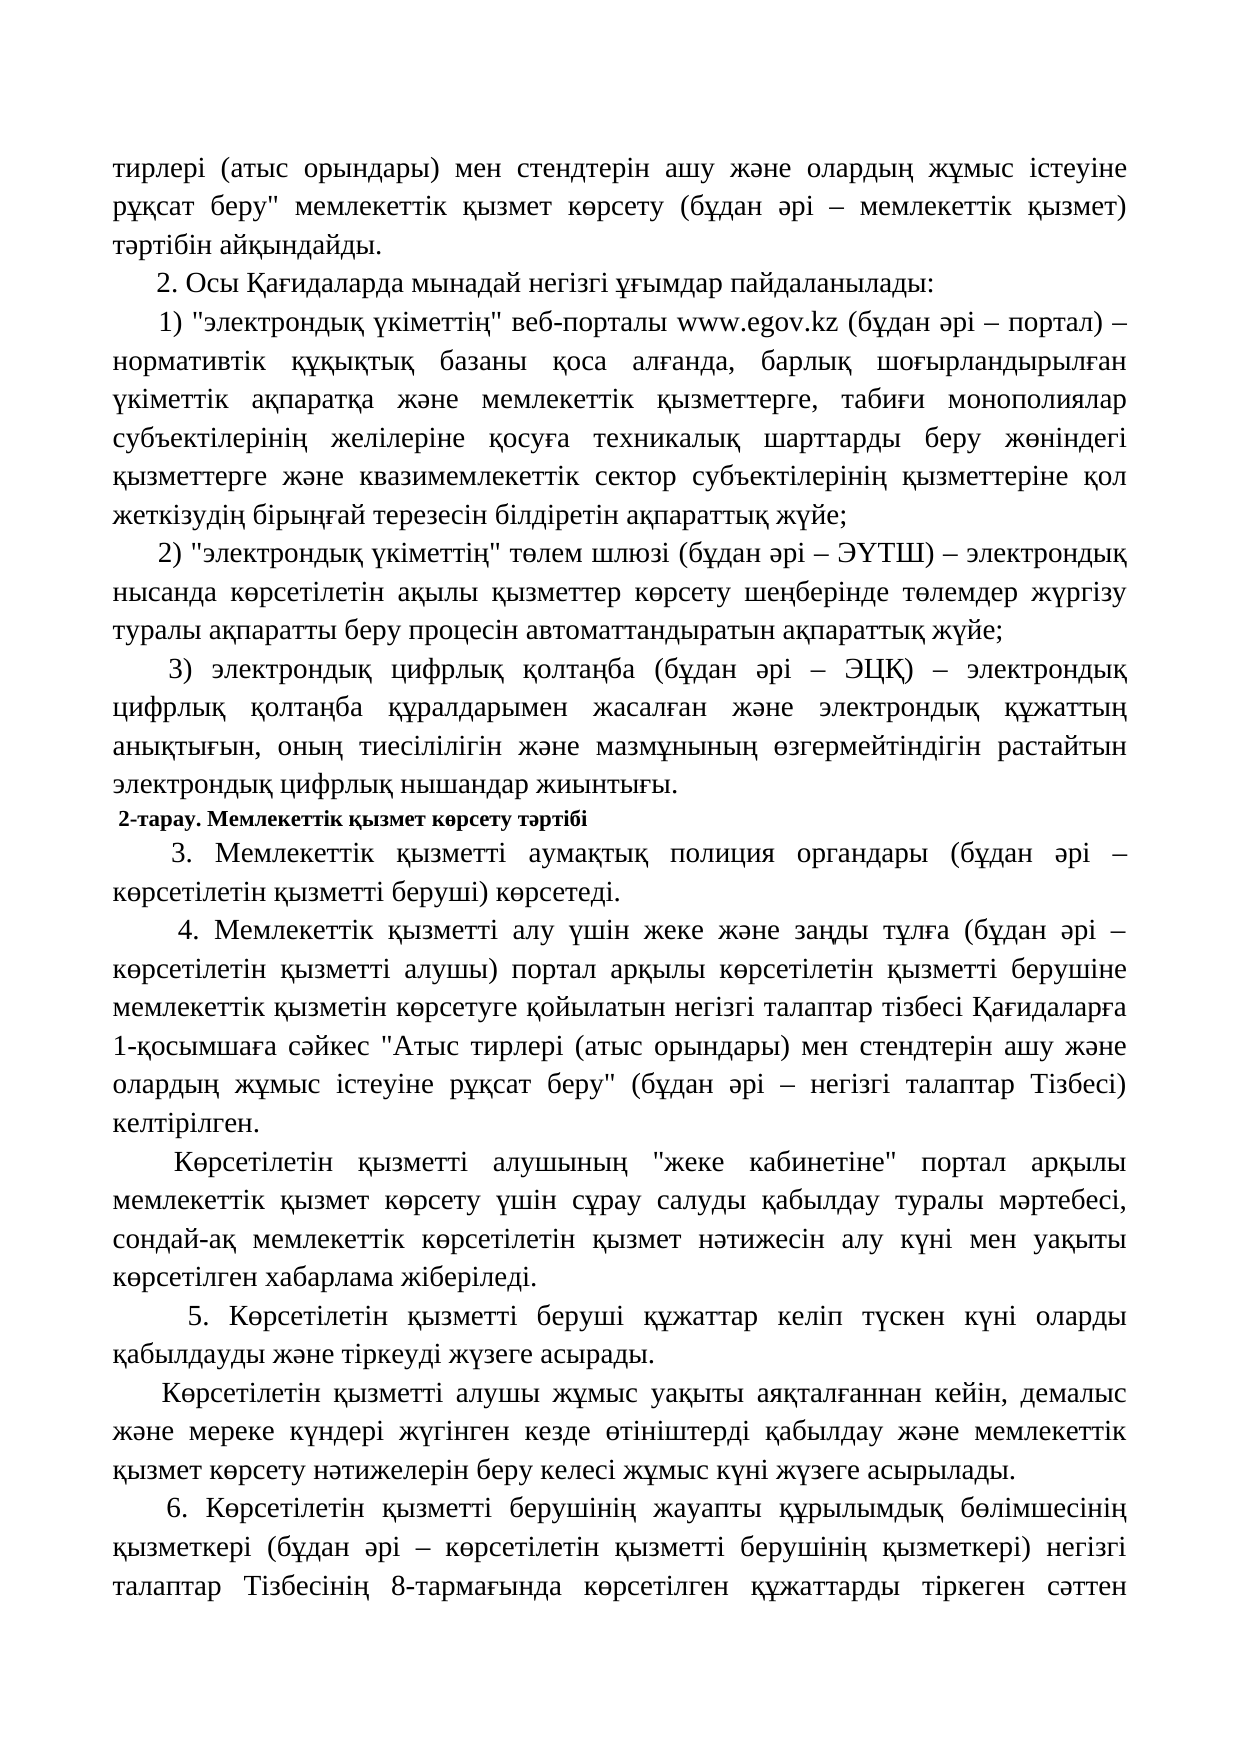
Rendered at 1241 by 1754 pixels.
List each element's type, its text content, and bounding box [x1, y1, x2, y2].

text 3) электрондық цифрлық қолтаңба (бұдан әрі – ЭЦҚ) – электрондық цифрлық қолтаңба құралдарымен жасалған және электрондық құжаттың анықтығын, оның тиесілілігін және мазмұнының өзгермейтіндігін растайтын электрондық цифрлық нышандар жиынтығы. [112, 651, 1128, 800]
text 3. Мемлекеттік қызметті аумақтық полиция органдары (бұдан әрі – көрсетілетін қызметті беруші) көрсетеді. [112, 835, 1128, 907]
text 5. Көрсетілетін қызметті беруші құжаттар келіп түскен күні оларды қабылдауды және тіркеуді жүзеге асырады. [112, 1298, 1128, 1370]
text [112, 150, 1128, 261]
text Көрсетілетін қызметті алушы жұмыс уақыты аяқталғаннан кейін, демалыс және мереке күндері жүгінген кезде өтініштерді қабылдау және мемлекеттік қызмет көрсету нәтижелерін беру келесі жұмыс күні жүзеге асырылады. [112, 1375, 1128, 1486]
text 2. Осы Қағидаларда мынадай негізгі ұғымдар пайдаланылады: [112, 266, 1128, 299]
text 2-тарау. Мемлекеттік қызмет көрсету тәртібі [112, 805, 1128, 832]
text 4. Мемлекеттік қызметті алу үшін жеке және заңды тұлға (бұдан әрі – көрсетілетін қызметті алушы) портал арқылы көрсетілетін қызметті берушіне мемлекеттік қызметін көрсетуге қойылатын негізгі талаптар тізбесі Қағидаларға 1-қосымшаға сәйкес "Атыс тирлері (атыс орындары) мен стендтерін ашу және олардың жұмыс істеуіне рұқсат беру" (бұдан әрі – негізгі талаптар Тізбесі) келтірілген. [112, 912, 1128, 1139]
text 1) "электрондық үкіметтің" веб-порталы www.egov.kz (бұдан әрі – портал) – нормативтік құқықтық базаны қоса алғанда, барлық шоғырландырылған үкіметтік ақпаратқа және мемлекеттік қызметтерге, табиғи монополиялар субъектілерінің желілеріне қосуға техникалық шарттарды беру жөніндегі қызметтерге және квазимемлекеттік сектор субъектілерінің қызметтеріне қол жеткізудің бірыңғай терезесін білдіретін ақпараттық жүйе; [112, 304, 1128, 530]
text 2) "электрондық үкіметтің" төлем шлюзі (бұдан әрі – ЭҮТШ) – электрондық нысанда көрсетілетін ақылы қызметтер көрсету шеңберінде төлемдер жүргізу туралы ақпаратты беру процесін автоматтандыратын ақпараттық жүйе; [112, 535, 1128, 646]
text Көрсетілетін қызметті алушының "жеке кабинетіне" портал арқылы мемлекеттік қызмет көрсету үшін сұрау салуды қабылдау туралы мәртебесі, сондай-ақ мемлекеттік көрсетілетін қызмет нәтижесін алу күні мен уақыты көрсетілген хабарлама жіберіледі. [112, 1144, 1128, 1293]
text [112, 1491, 1128, 1601]
